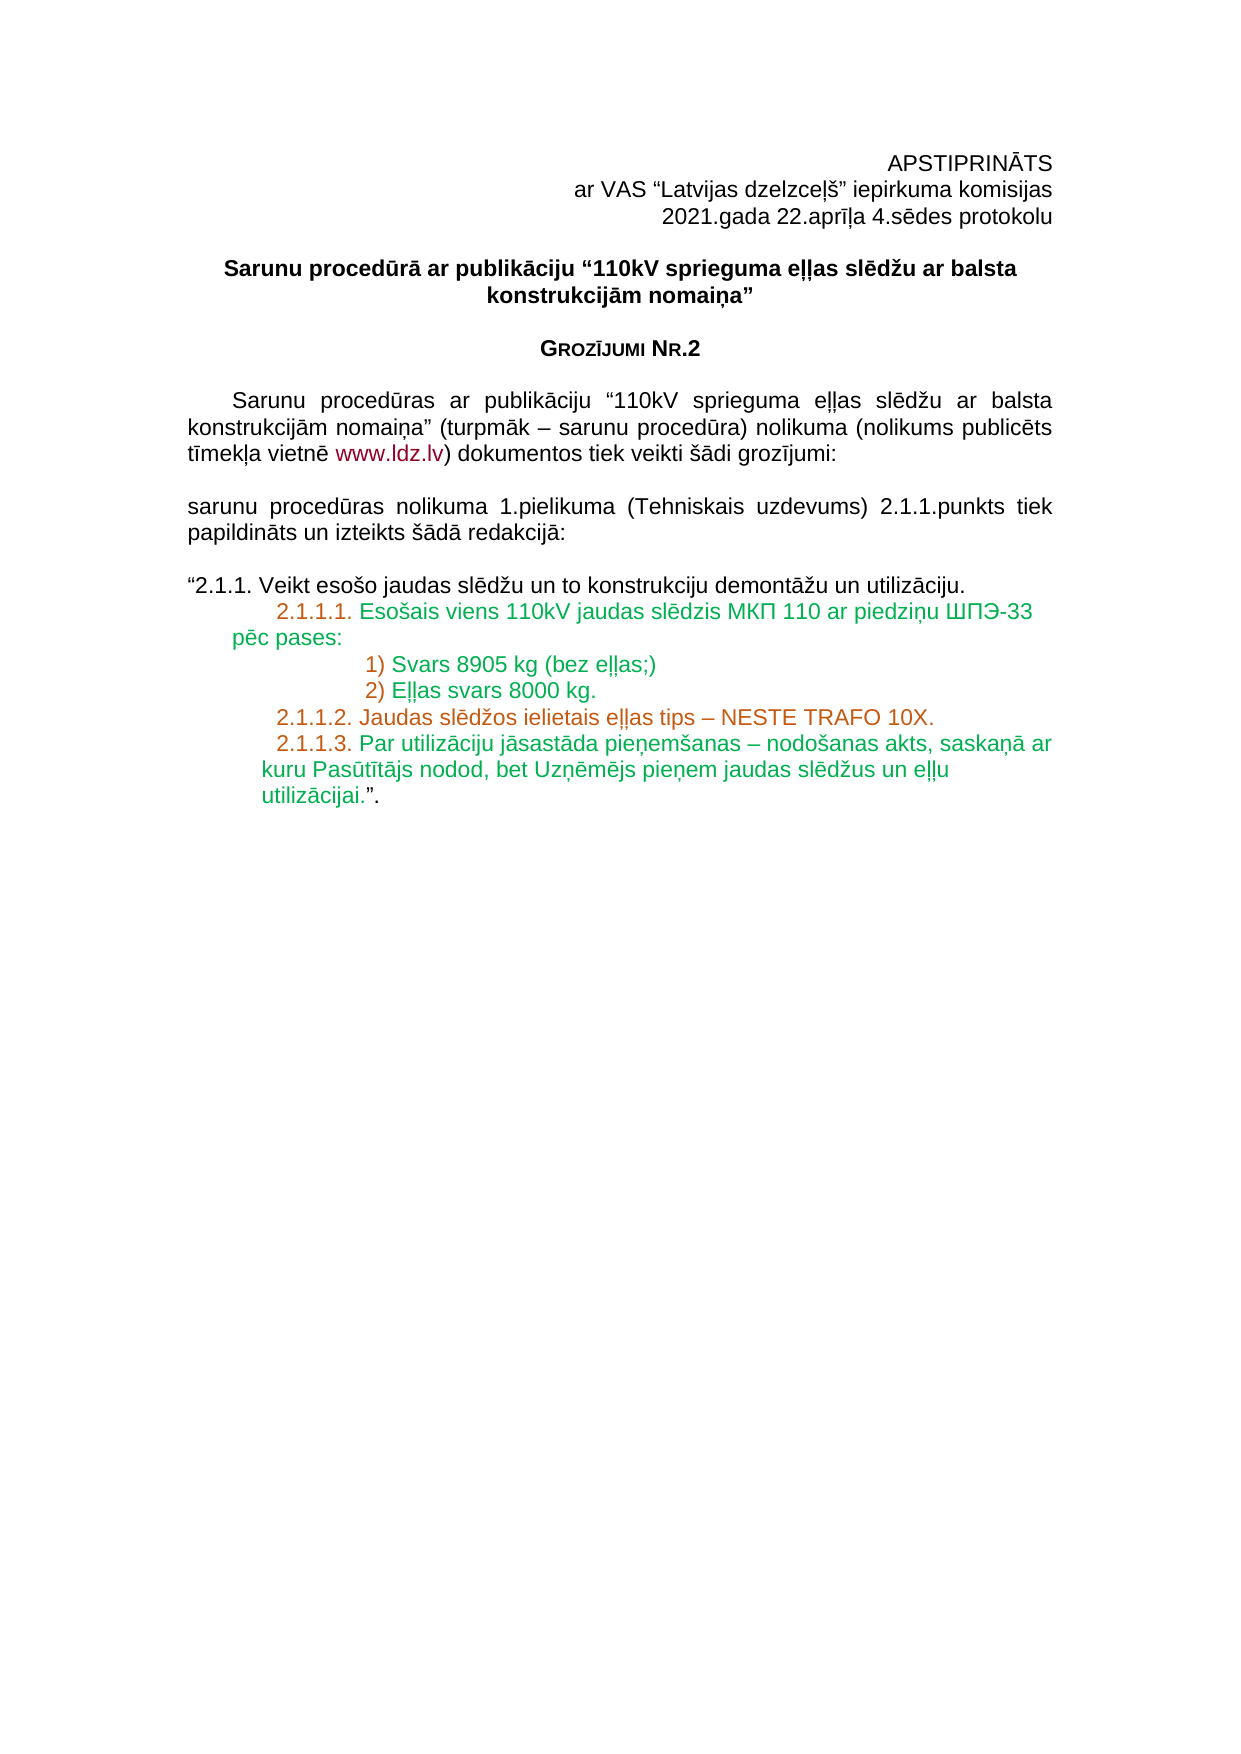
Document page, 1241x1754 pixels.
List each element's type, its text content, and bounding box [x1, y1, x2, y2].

text Sarunu procedūrā ar publikāciju “110kV sprieguma eļļas slēdžu ar balsta konstrukcijām nomaiņa” [187, 255, 1053, 308]
text 2.1.1.3. Par utilizāciju jāsastāda pieņemšanas – nodošanas akts, saskaņā ar kuru Pasūtītājs nodod, bet Uzņēmējs pieņem jaudas slēdžus un eļļu utilizācijai.”. [261, 730, 1053, 809]
text 2.1.1.1. Esošais viens 110kV jaudas slēdzis МКП 110 ar piedziņu ШПЭ-33 pēc pases: [232, 598, 1053, 651]
text sarunu procedūras nolikuma 1.pielikuma (Tehniskais uzdevums) 2.1.1.punkts tiek papildināts un izteikts šādā redakcijā: [187, 493, 1053, 545]
text 2) Eļļas svars 8000 kg. [365, 677, 1053, 703]
text ar VAS “Latvijas dzelzceļš” iepirkuma komisijas [187, 176, 1053, 203]
text 1) Svars 8905 kg (bez eļļas;) [365, 651, 1053, 677]
text 2021.gada 22.aprīļa 4.sēdes protokolu [187, 203, 1053, 229]
text “2.1.1. Veikt esošo jaudas slēdžu un to konstrukciju demontāžu un utilizāciju. [187, 572, 1053, 598]
text Grozījumi Nr.2 [187, 334, 1053, 361]
text Sarunu procedūras ar publikāciju “110kV sprieguma eļļas slēdžu ar balsta konstrukcijām nomaiņa” (turpmāk – sarunu procedūra) nolikuma (nolikums publicēts tīmekļa vietnē www.ldz.lv) dokumentos tiek veikti šādi grozījumi: [187, 387, 1053, 466]
text 2.1.1.2. Jaudas slēdžos ielietais eļļas tips – NESTE TRAFO 10X. [261, 703, 1053, 730]
text APSTIPRINĀTS [187, 150, 1053, 176]
